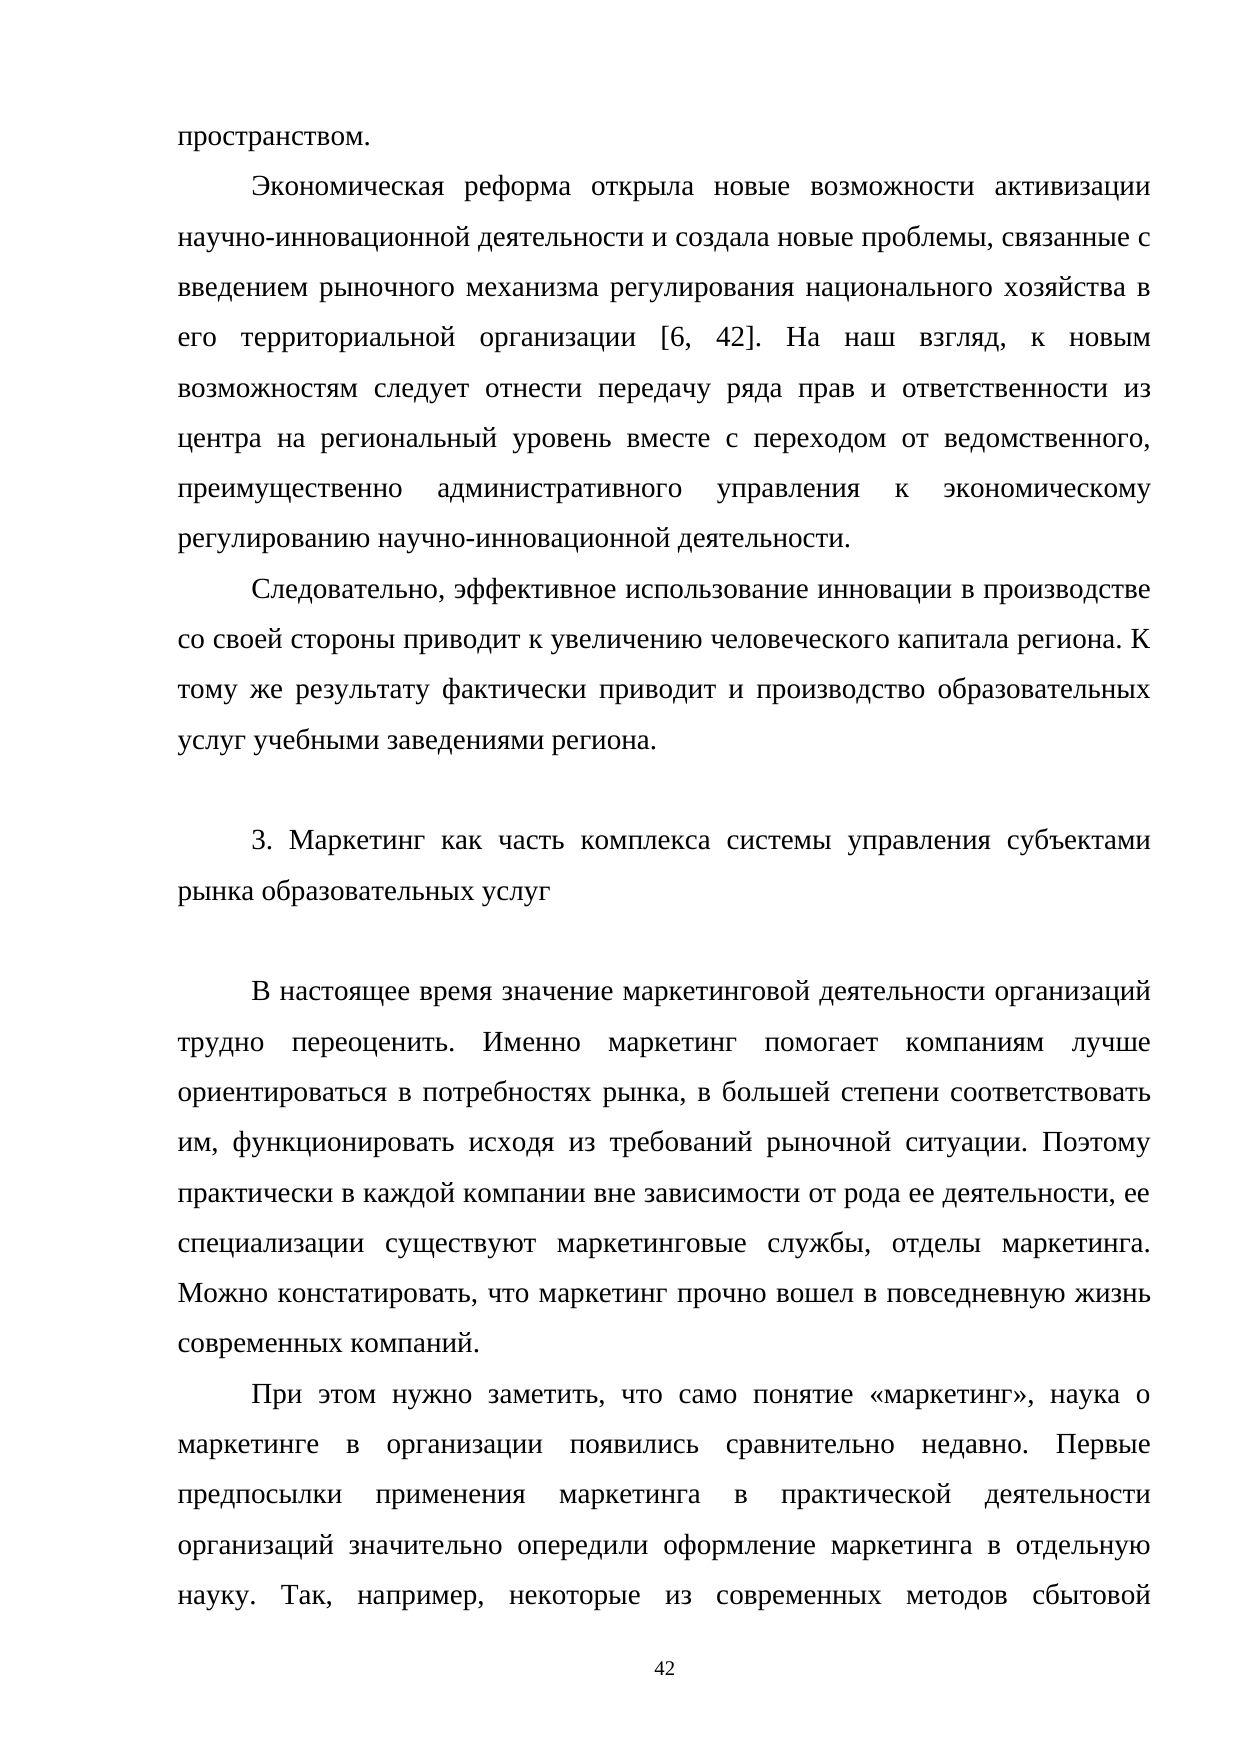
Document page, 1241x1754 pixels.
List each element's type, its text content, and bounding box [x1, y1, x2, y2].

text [177, 1376, 1152, 1611]
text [177, 118, 1152, 152]
text Экономическая реформа открыла новые возможности активизации научно-инновационной деятельности и создала новые проблемы, связанные с введением рыночного механизма регулирования национального хозяйства в его территориальной организации [6, 42]. На наш взгляд, к новым возможностям следует отнести передачу ряда прав и ответственности из центра на региональный уровень вместе с переходом от ведомственного, преимущественно административного управления к экономическому регулированию научно-инновационной деятельности. [177, 168, 1152, 554]
text В настоящее время значение маркетинговой деятельности организаций трудно переоценить. Именно маркетинг помогает компаниям лучше ориентироваться в потребностях рынка, в большей степени соответствовать им, функционировать исходя из требований рыночной ситуации. Поэтому практически в каждой компании вне зависимости от рода ее деятельности, ее специализации существуют маркетинговые службы, отделы маркетинга. Можно констатировать, что маркетинг прочно вошел в повседневную жизнь современных компаний. [177, 973, 1152, 1359]
text Следовательно, эффективное использование инновации в производстве со своей стороны приводит к увеличению человеческого капитала региона. К тому же результату фактически приводит и производство образовательных услуг учебными заведениями региона. [177, 571, 1152, 755]
text 3. Маркетинг как часть комплекса системы управления субъектами рынка образовательных услуг [177, 822, 1152, 906]
